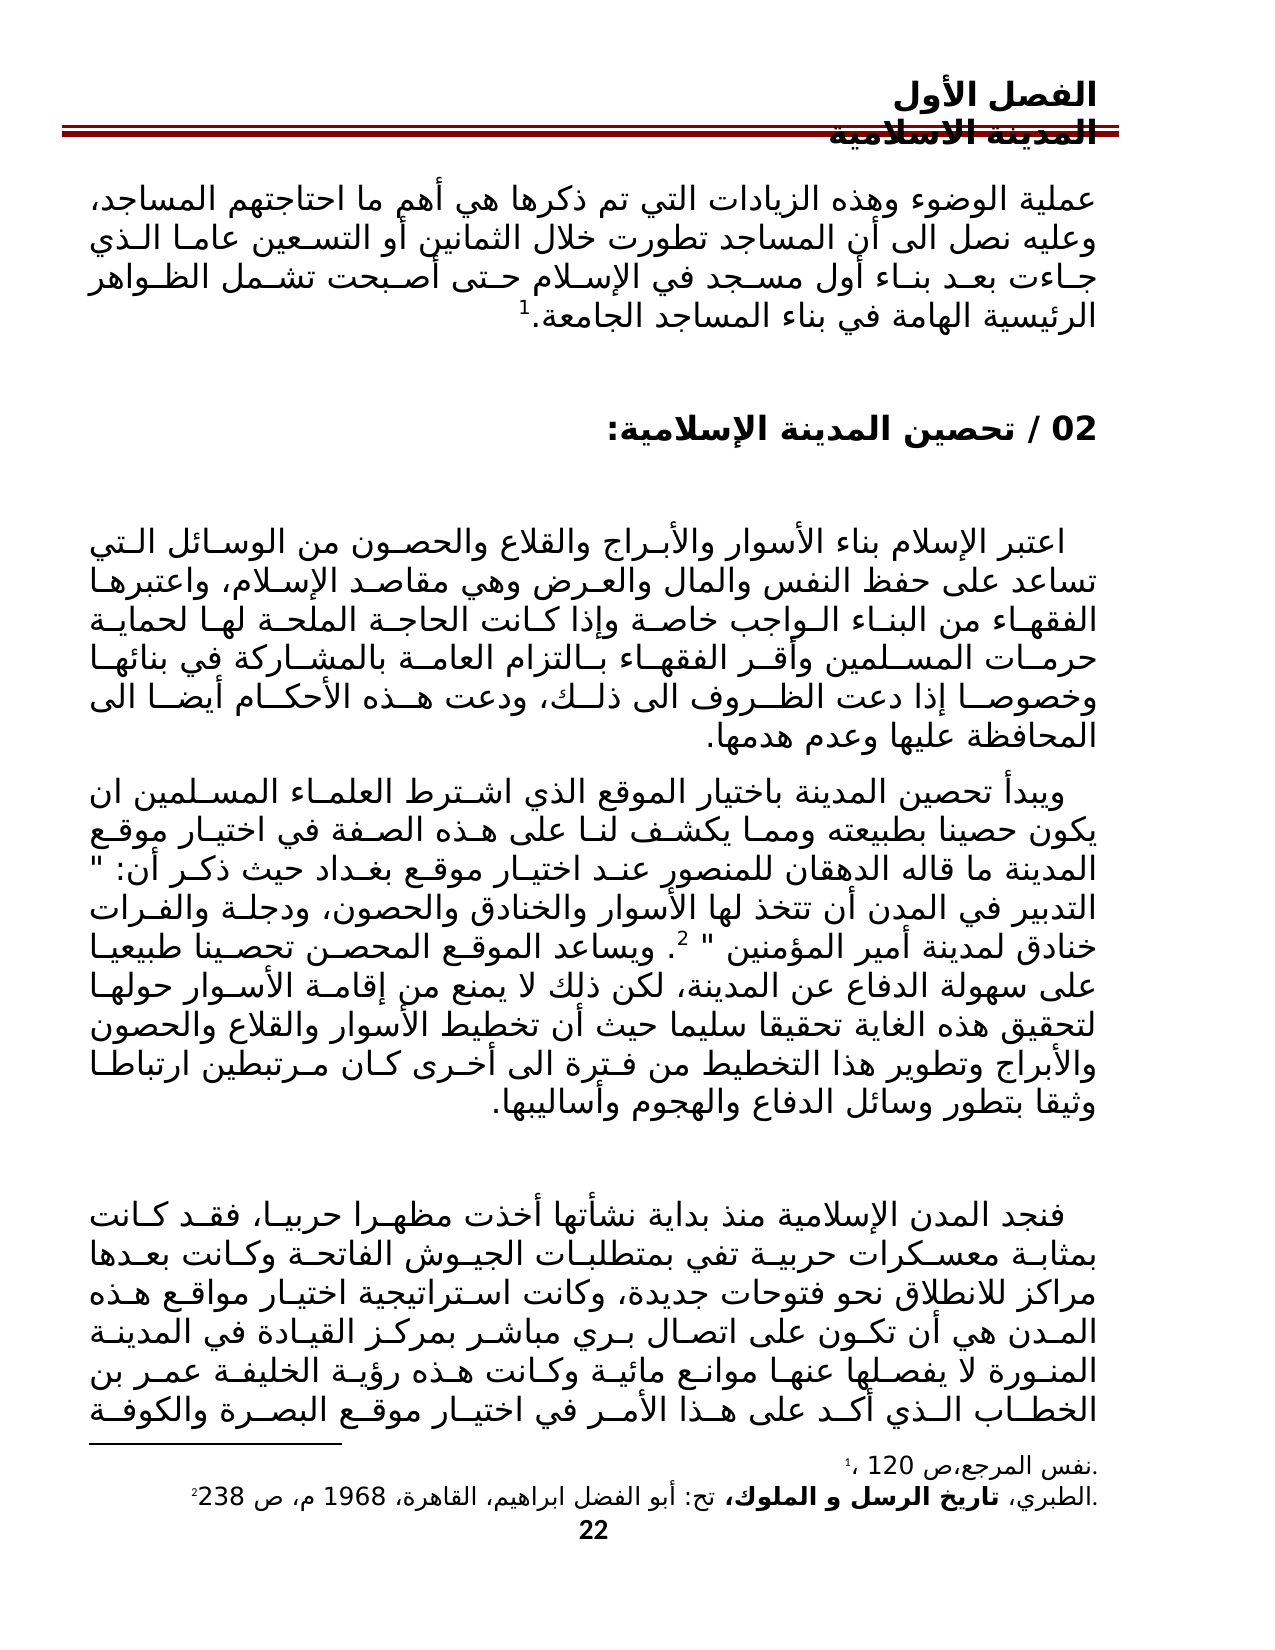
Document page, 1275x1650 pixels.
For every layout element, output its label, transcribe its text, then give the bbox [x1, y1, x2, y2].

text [89, 180, 1098, 335]
text 02 / تحصين المدينة الإسلامية: [89, 409, 1098, 448]
text اعتبر الإسلام بناء الأسوار والأبراج والقلاع والحصون من الوسائل التي تساعد على حفظ النفس والمال والعرض وهي مقاصد الإسلام، واعتبرها الفقهاء من البناء الواجب خاصة وإذا كانت الحاجة الملحة لها لحماية حرمات المسلمين وأقر الفقهاء بالتزام العامة بالمشاركة في بنائها وخصوصا إذا دعت الظروف الى ذلك، ودعت هذه الأحكام أيضا الى المحافظة عليها وعدم هدمها. [89, 522, 1098, 755]
text ويبدأ تحصين المدينة باختيار الموقع الذي اشترط العلماء المسلمين ان يكون حصينا بطبيعته ومما يكشف لنا على هذه الصفة في اختيار موقع المدينة ما قاله الدهقان للمنصور عند اختيار موقع بغداد حيث ذكر أن: " التدبير في المدن أن تتخذ لها الأسوار والخنادق والحصون، ودجلة والفرات خنادق لمدينة أمير المؤمنين " . ويساعد الموقع المحصن تحصينا طبيعيا على سهولة الدفاع عن المدينة، لكن ذلك لا يمنع من إقامة الأسوار حولها لتحقيق هذه الغاية تحقيقا سليما حيث أن تخطيط الأسوار والقلاع والحصون والأبراج وتطوير هذا التخطيط من فترة الى أخرى كان مرتبطين ارتباطا وثيقا بتطور وسائل الدفاع والهجوم وأساليبها. [89, 772, 1098, 1122]
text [89, 1196, 1098, 1429]
